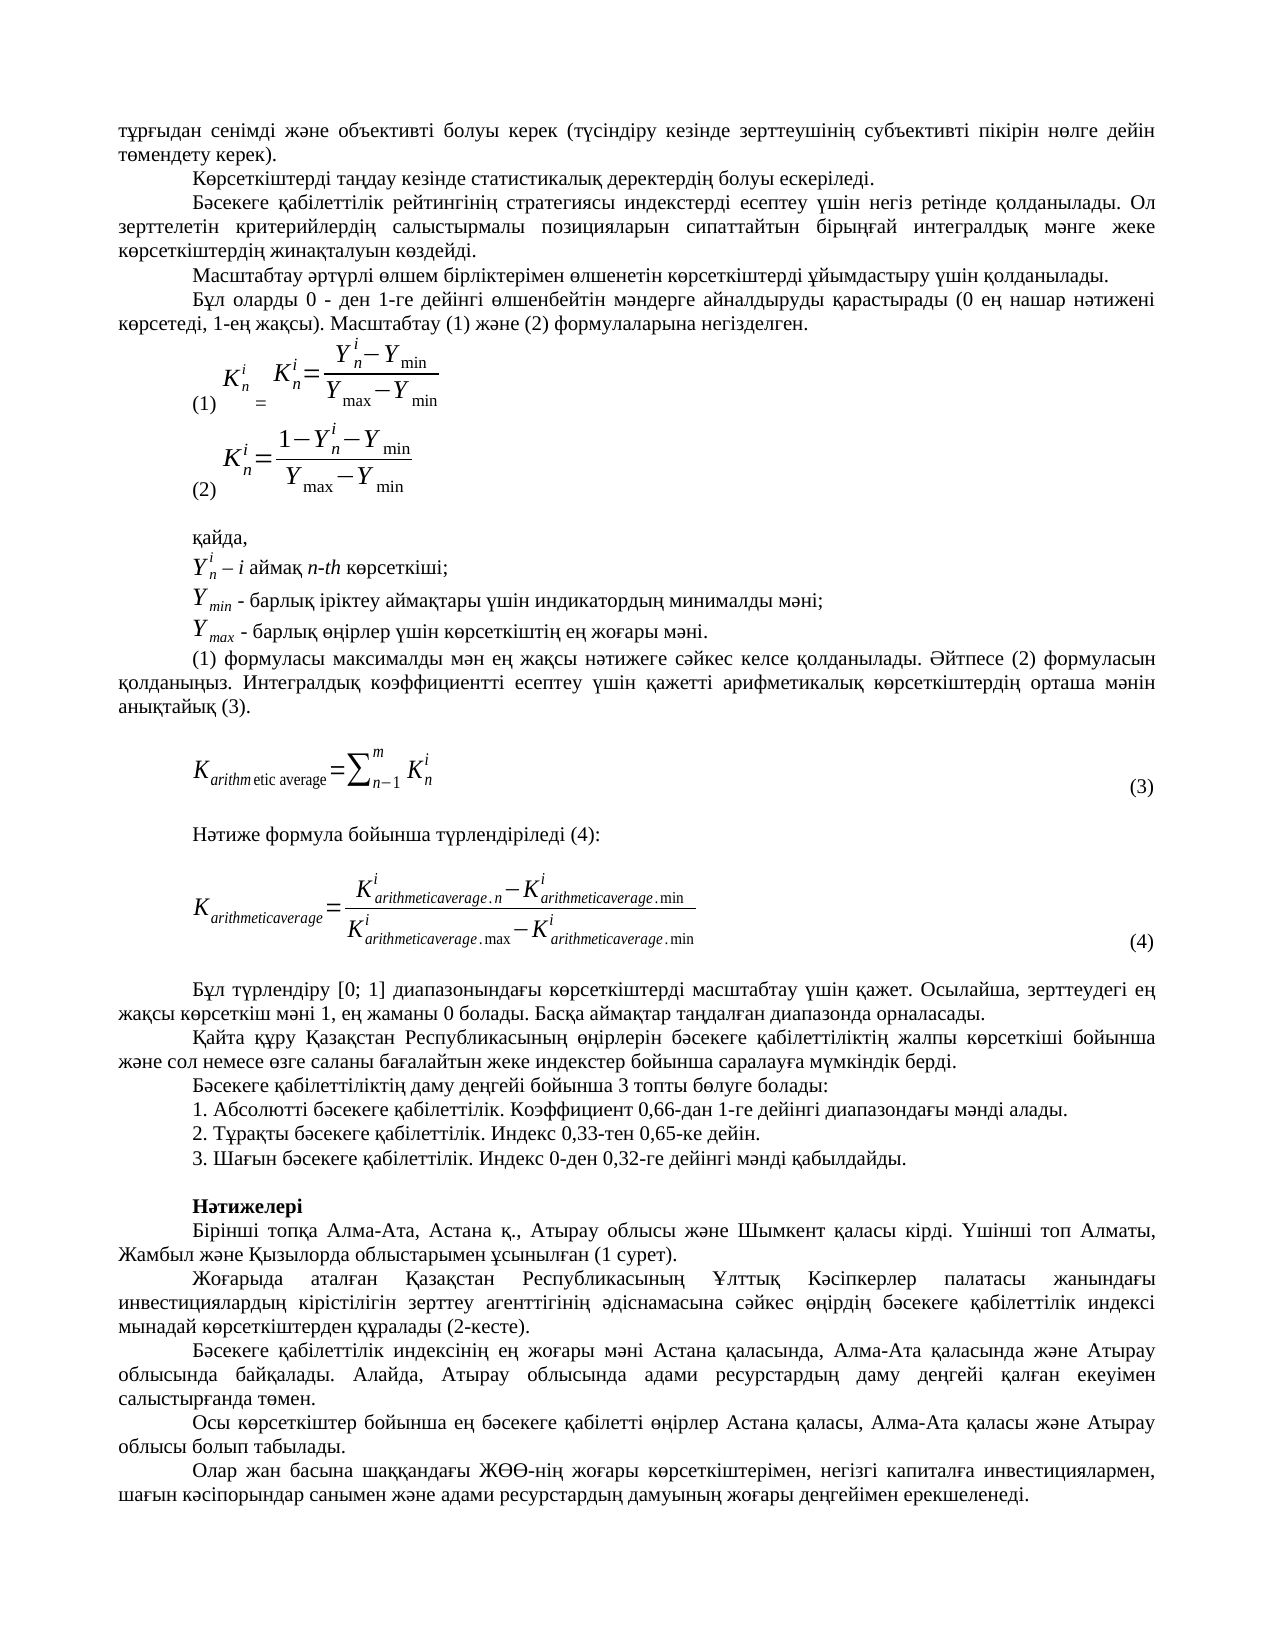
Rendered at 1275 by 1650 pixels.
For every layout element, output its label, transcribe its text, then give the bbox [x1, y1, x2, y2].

text Нәтижелері [118, 1193, 1157, 1218]
text (2) [118, 420, 1157, 501]
text Қайта құру Қазақстан Республикасының өңірлерін бәсекеге қабілеттіліктің жалпы көрсеткіші бойынша және сол немесе өзге саланы бағалайтын жеке индекстер бойынша саралауға мүмкіндік берді. [118, 1025, 1157, 1073]
text Нәтиже формула бойынша түрлендіріледі (4): [118, 822, 1157, 846]
text 2. Тұрақты бәсекеге қабілеттілік. Индекс 0,33-тен 0,65-ке дейін. [118, 1121, 1157, 1145]
text Олар жан басына шаққандағы ЖӨӨ-нің жоғары көрсеткіштерімен, негізгі капиталға инвестициялармен, шағын кәсіпорындар санымен және адами ресурстардың дамуының жоғары деңгейімен ерекшеленеді. [118, 1458, 1157, 1506]
text Осы көрсеткіштер бойынша ең бәсекеге қабілетті өңірлер Астана қаласы, Алма-Ата қаласы және Атырау облысы болып табылады. [118, 1410, 1157, 1458]
text – i аймақ n-th көрсеткіші; [118, 549, 1157, 583]
text Бұл оларды 0 - ден 1-ге дейінгі өлшенбейтін мәндерге айналдыруды қарастырады (0 ең нашар нәтижені көрсетеді, 1-ең жақсы). Масштабтау (1) және (2) формулаларына негізделген. [118, 287, 1157, 335]
text қайда, [118, 524, 1157, 549]
text Бәсекеге қабілеттілік рейтингінің стратегиясы индекстерді есептеу үшін негіз ретінде қолданылады. Ол зерттелетін критерийлердің салыстырмалы позицияларын сипаттайтын бірыңғай интегралдық мәнге жеке көрсеткіштердің жинақталуын көздейді. [118, 190, 1157, 262]
text - барлық өңірлер үшін көрсеткіштің ең жоғары мәні. [118, 615, 1157, 646]
text (1) = [118, 335, 1157, 420]
text (3) [118, 742, 1157, 798]
text (4) [118, 870, 1157, 953]
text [118, 118, 1157, 166]
text Жоғарыда аталған Қазақстан Республикасының Ұлттық Кәсіпкерлер палатасы жанындағы инвестициялардың кірістілігін зерттеу агенттігінің әдіснамасына сәйкес өңірдің бәсекеге қабілеттілік индексі мынадай көрсеткіштерден құралады (2-кесте). [118, 1266, 1157, 1338]
text Бәсекеге қабілеттілік индексінің ең жоғары мәні Астана қаласында, Алма-Ата қаласында және Атырау облысында байқалады. Алайда, Атырау облысында адами ресурстардың даму деңгейі қалған екеуімен салыстырғанда төмен. [118, 1338, 1157, 1410]
text Бәсекеге қабілеттіліктің даму деңгейі бойынша 3 топты бөлуге болады: [118, 1073, 1157, 1097]
text Көрсеткіштерді таңдау кезінде статистикалық деректердің болуы ескеріледі. [118, 166, 1157, 190]
text 1. Абсолютті бәсекеге қабілеттілік. Коэффициент 0,66-дан 1-ге дейінгі диапазондағы мәнді алады. [118, 1097, 1157, 1121]
text Бірінші топқа Алма-Ата, Астана қ., Атырау облысы және Шымкент қаласы кірді. Үшінші топ Алматы, Жамбыл және Қызылорда облыстарымен ұсынылған (1 сурет). [118, 1218, 1157, 1266]
text Бұл түрлендіру [0; 1] диапазонындағы көрсеткіштерді масштабтау үшін қажет. Осылайша, зерттеудегі ең жақсы көрсеткіш мәні 1, ең жаманы 0 болады. Басқа аймақтар таңдалған диапазонда орналасады. [118, 977, 1157, 1025]
text - барлық іріктеу аймақтары үшін индикатордың минималды мәні; [118, 583, 1157, 615]
text Масштабтау әртүрлі өлшем бірліктерімен өлшенетін көрсеткіштерді ұйымдастыру үшін қолданылады. [118, 262, 1157, 287]
text 3. Шағын бәсекеге қабілеттілік. Индекс 0-ден 0,32-ге дейінгі мәнді қабылдайды. [118, 1145, 1157, 1169]
text (1) формуласы максималды мән ең жақсы нәтижеге сәйкес келсе қолданылады. Әйтпесе (2) формуласын қолданыңыз. Интегралдық коэффициентті есептеу үшін қажетті арифметикалық көрсеткіштердің орташа мәнін анықтайық (3). [118, 646, 1157, 718]
